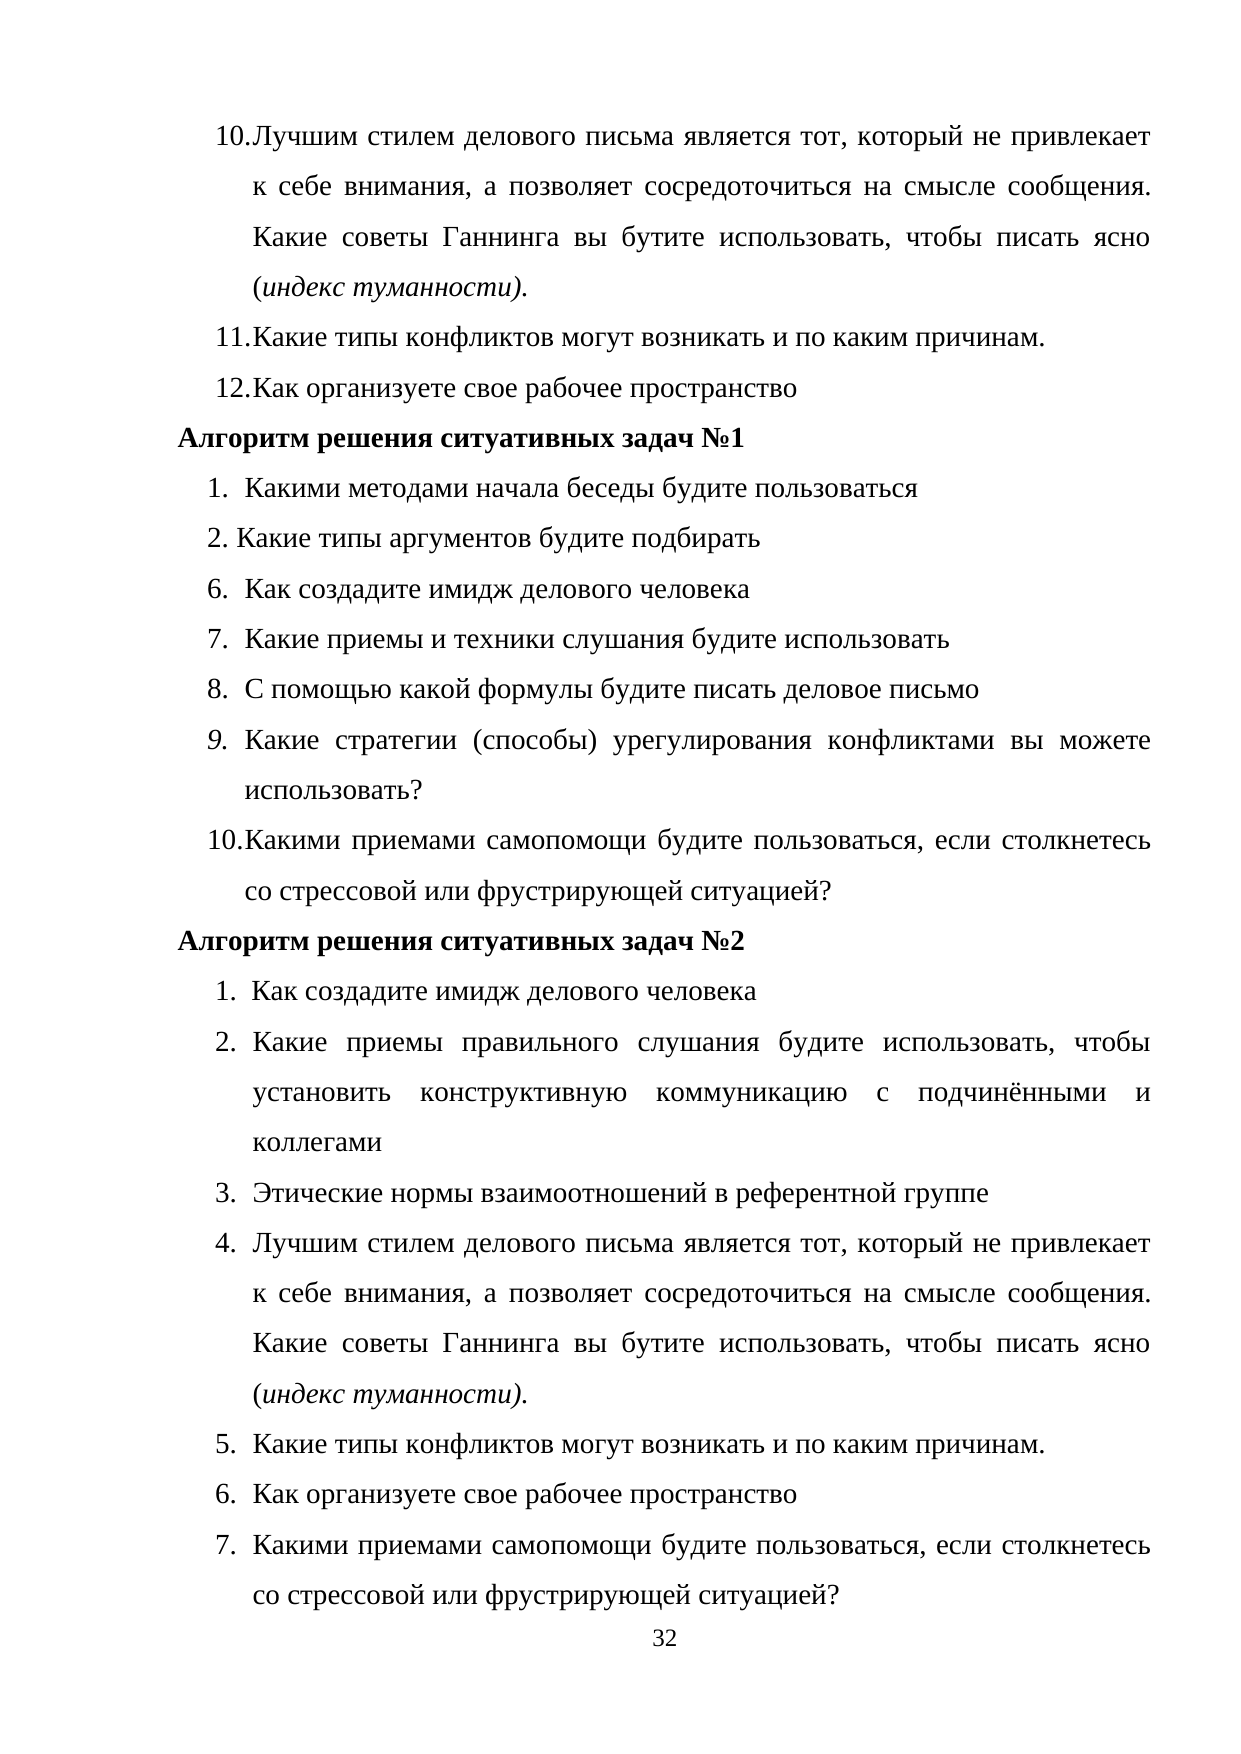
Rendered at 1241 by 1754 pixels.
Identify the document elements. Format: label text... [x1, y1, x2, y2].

list Этические нормы взаимоотношений в референтной группе [215, 1175, 1152, 1208]
list Какими приемами самопомощи будите пользоваться, если столкнетесь со стрессовой или фрустрирующей ситуацией? [207, 822, 1152, 906]
list Какие приемы правильного слушания будите использовать, чтобы установить конструктивную коммуникацию с подчинёнными и коллегами [215, 1024, 1152, 1158]
list Какие типы конфликтов могут возникать и по каким причинам. [215, 319, 1152, 353]
list Как создадите имидж делового человека [207, 571, 1152, 604]
list Как создадите имидж делового человека [215, 973, 1152, 1007]
list Лучшим стилем делового письма является тот, который не привлекает к себе внимания, а позволяет сосредоточиться на смысле сообщения. Какие советы Ганнинга вы бутите использовать, чтобы писать ясно (индекс туманности). [215, 1225, 1152, 1409]
list Какими методами начала беседы будите пользоваться [207, 470, 1152, 504]
list С помощью какой формулы будите писать деловое письмо [207, 672, 1152, 705]
text Алгоритм решения ситуативных задач №1 [177, 420, 1152, 453]
text 2. Какие типы аргументов будите подбирать [207, 521, 1152, 554]
list Какие стратегии (способы) урегулирования конфликтами вы можете использовать? [207, 722, 1152, 806]
text Алгоритм решения ситуативных задач №2 [177, 923, 1152, 957]
list Лучшим стилем делового письма является тот, который не привлекает к себе внимания, а позволяет сосредоточиться на смысле сообщения. Какие советы Ганнинга вы бутите использовать, чтобы писать ясно (индекс туманности). [215, 118, 1152, 303]
list Как организуете свое рабочее пространство [215, 1477, 1152, 1510]
list Какие типы конфликтов могут возникать и по каким причинам. [215, 1426, 1152, 1460]
list Какими приемами самопомощи будите пользоваться, если столкнетесь со стрессовой или фрустрирующей ситуацией? [215, 1527, 1152, 1611]
list Как организуете свое рабочее пространство [215, 370, 1152, 403]
list Какие приемы и техники слушания будите использовать [207, 621, 1152, 655]
